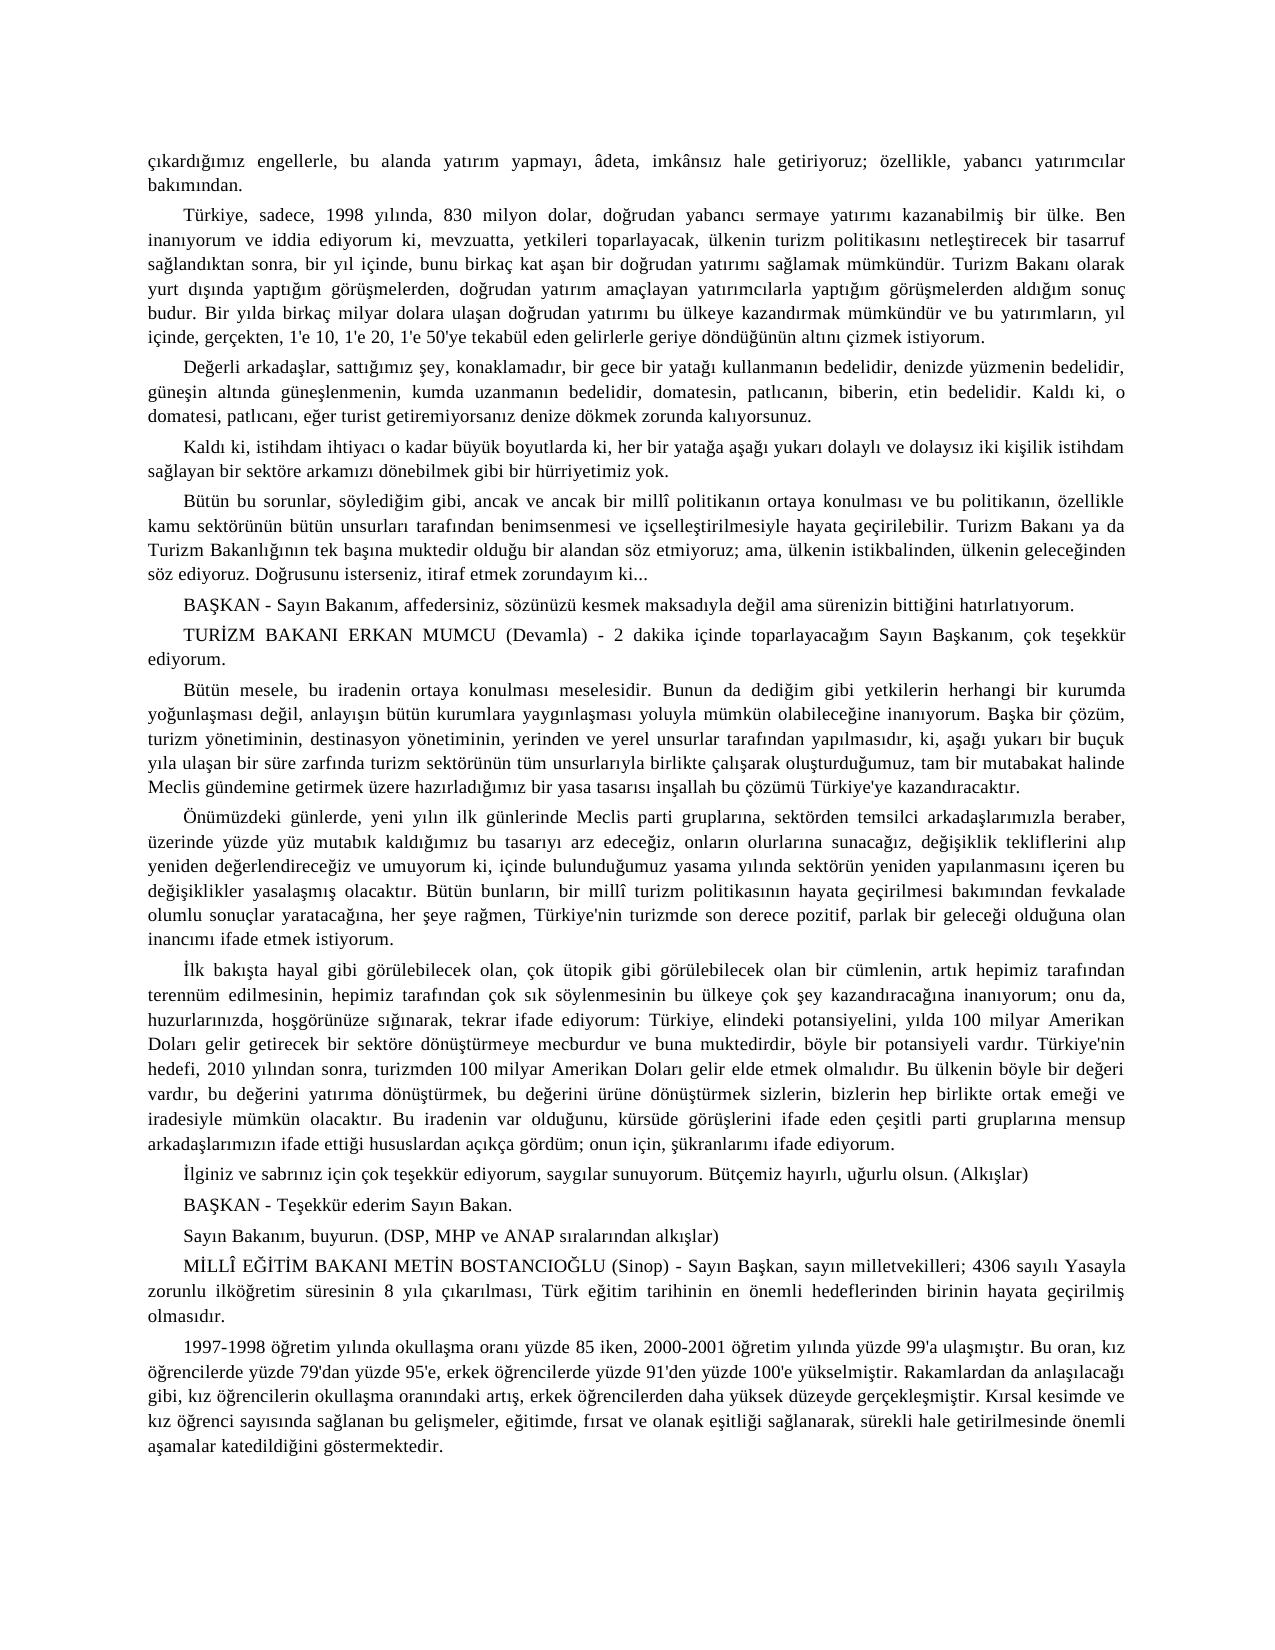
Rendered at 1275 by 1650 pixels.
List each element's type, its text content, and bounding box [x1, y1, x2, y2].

text Önümüzdeki günlerde, yeni yılın ilk günlerinde Meclis parti gruplarına, sektörden temsilci arkadaşlarımızla beraber, üzerinde yüzde yüz mutabık kaldığımız bu tasarıyı arz edeceğiz, onların olurlarına sunacağız, değişiklik tekliflerini alıp yeniden değerlendireceğiz ve umuyorum ki, içinde bulunduğumuz yasama yılında sektörün yeniden yapılanmasını içeren bu değişiklikler yasalaşmış olacaktır. Bütün bunların, bir millî turizm politikasının hayata geçirilmesi bakımından fevkalade olumlu sonuçlar yaratacağına, her şeye rağmen, Türkiye'nin turizmde son derece pozitif, parlak bir geleceği olduğuna olan inancımı ifade etmek istiyorum. [148, 804, 1127, 951]
text Türkiye, sadece, 1998 yılında, 830 milyon dolar, doğrudan yabancı sermaye yatırımı kazanabilmiş bir ülke. Ben inanıyorum ve iddia ediyorum ki, mevzuatta, yetkileri toparlayacak, ülkenin turizm politikasını netleştirecek bir tasarruf sağlandıktan sonra, bir yıl içinde, bunu birkaç kat aşan bir doğrudan yatırımı sağlamak mümkündür. Turizm Bakanı olarak yurt dışında yaptığım görüşmelerden, doğrudan yatırım amaçlayan yatırımcılarla yaptığım görüşmelerden aldığım sonuç budur. Bir yılda birkaç milyar dolara ulaşan doğrudan yatırımı bu ülkeye kazandırmak mümkündür ve bu yatırımların, yıl içinde, gerçekten, 1'e 10, 1'e 20, 1'e 50'ye tekabül eden gelirlerle geriye döndüğünün altını çizmek istiyorum. [148, 202, 1127, 348]
text Değerli arkadaşlar, sattığımız şey, konaklamadır, bir gece bir yatağı kullanmanın bedelidir, denizde yüzmenin bedelidir, güneşin altında güneşlenmenin, kumda uzanmanın bedelidir, domatesin, patlıcanın, biberin, etin bedelidir. Kaldı ki, o domatesi, patlıcanı, eğer turist getiremiyorsanız denize dökmek zorunda kalıyorsunuz. [148, 354, 1127, 428]
text 1997-1998 öğretim yılında okullaşma oranı yüzde 85 iken, 2000-2001 öğretim yılında yüzde 99'a ulaşmıştır. Bu oran, kız öğrencilerde yüzde 79'dan yüzde 95'e, erkek öğrencilerde yüzde 91'den yüzde 100'e yükselmiştir. Rakamlardan da anlaşılacağı gibi, kız öğrencilerin okullaşma oranındaki artış, erkek öğrencilerden daha yüksek düzeyde gerçekleşmiştir. Kırsal kesimde ve kız öğrenci sayısında sağlanan bu gelişmeler, eğitimde, fırsat ve olanak eşitliği sağlanarak, sürekli hale getirilmesinde önemli aşamalar katedildiğini göstermektedir. [148, 1333, 1127, 1457]
text TURİZM BAKANI ERKAN MUMCU (Devamla) - 2 dakika içinde toparlayacağım Sayın Başkanım, çok teşekkür ediyorum. [148, 622, 1127, 671]
text BAŞKAN - Teşekkür ederim Sayın Bakan. [148, 1192, 1127, 1216]
text BAŞKAN - Sayın Bakanım, affedersiniz, sözünüzü kesmek maksadıyla değil ama sürenizin bittiğini hatırlatıyorum. [148, 592, 1127, 616]
text Bütün bu sorunlar, söylediğim gibi, ancak ve ancak bir millî politikanın ortaya konulması ve bu politikanın, özellikle kamu sektörünün bütün unsurları tarafından benimsenmesi ve içselleştirilmesiyle hayata geçirilebilir. Turizm Bakanı ya da Turizm Bakanlığının tek başına muktedir olduğu bir alandan söz etmiyoruz; ama, ülkenin istikbalinden, ülkenin geleceğinden söz ediyoruz. Doğrusunu isterseniz, itiraf etmek zorundayım ki... [148, 488, 1127, 586]
text İlk bakışta hayal gibi görülebilecek olan, çok ütopik gibi görülebilecek olan bir cümlenin, artık hepimiz tarafından terennüm edilmesinin, hepimiz tarafından çok sık söylenmesinin bu ülkeye çok şey kazandıracağına inanıyorum; onu da, huzurlarınızda, hoşgörünüze sığınarak, tekrar ifade ediyorum: Türkiye, elindeki potansiyelini, yılda 100 milyar Amerikan Doları gelir getirecek bir sektöre dönüştürmeye mecburdur ve buna muktedirdir, böyle bir potansiyeli vardır. Türkiye'nin hedefi, 2010 yılından sonra, turizmden 100 milyar Amerikan Doları gelir elde etmek olmalıdır. Bu ülkenin böyle bir değeri vardır, bu değerini yatırıma dönüştürmek, bu değerini ürüne dönüştürmek sizlerin, bizlerin hep birlikte ortak emeği ve iradesiyle mümkün olacaktır. Bu iradenin var olduğunu, kürsüde görüşlerini ifade eden çeşitli parti gruplarına mensup arkadaşlarımızın ifade ettiği hususlardan açıkça gördüm; onun için, şükranlarımı ifade ediyorum. [148, 957, 1127, 1155]
text MİLLÎ EĞİTİM BAKANI METİN BOSTANCIOĞLU (Sinop) - Sayın Başkan, sayın milletvekilleri; 4306 sayılı Yasayla zorunlu ilköğretim süresinin 8 yıla çıkarılması, Türk eğitim tarihinin en önemli hedeflerinden birinin hayata geçirilmiş olmasıdır. [148, 1253, 1127, 1327]
text İlginiz ve sabrınız için çok teşekkür ediyorum, saygılar sunuyorum. Bütçemiz hayırlı, uğurlu olsun. (Alkışlar) [148, 1161, 1127, 1186]
text Bütün mesele, bu iradenin ortaya konulması meselesidir. Bunun da dediğim gibi yetkilerin herhangi bir kurumda yoğunlaşması değil, anlayışın bütün kurumlara yaygınlaşması yoluyla mümkün olabileceğine inanıyorum. Başka bir çözüm, turizm yönetiminin, destinasyon yönetiminin, yerinden ve yerel unsurlar tarafından yapılmasıdır, ki, aşağı yukarı bir buçuk yıla ulaşan bir süre zarfında turizm sektörünün tüm unsurlarıyla birlikte çalışarak oluşturduğumuz, tam bir mutabakat halinde Meclis gündemine getirmek üzere hazırladığımız bir yasa tasarısı inşallah bu çözümü Türkiye'ye kazandıracaktır. [148, 677, 1127, 798]
text Sayın Bakanım, buyurun. (DSP, MHP ve ANAP sıralarından alkışlar) [148, 1222, 1127, 1247]
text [148, 148, 1127, 196]
text Kaldı ki, istihdam ihtiyacı o kadar büyük boyutlarda ki, her bir yatağa aşağı yukarı dolaylı ve dolaysız iki kişilik istihdam sağlayan bir sektöre arkamızı dönebilmek gibi bir hürriyetimiz yok. [148, 433, 1127, 482]
